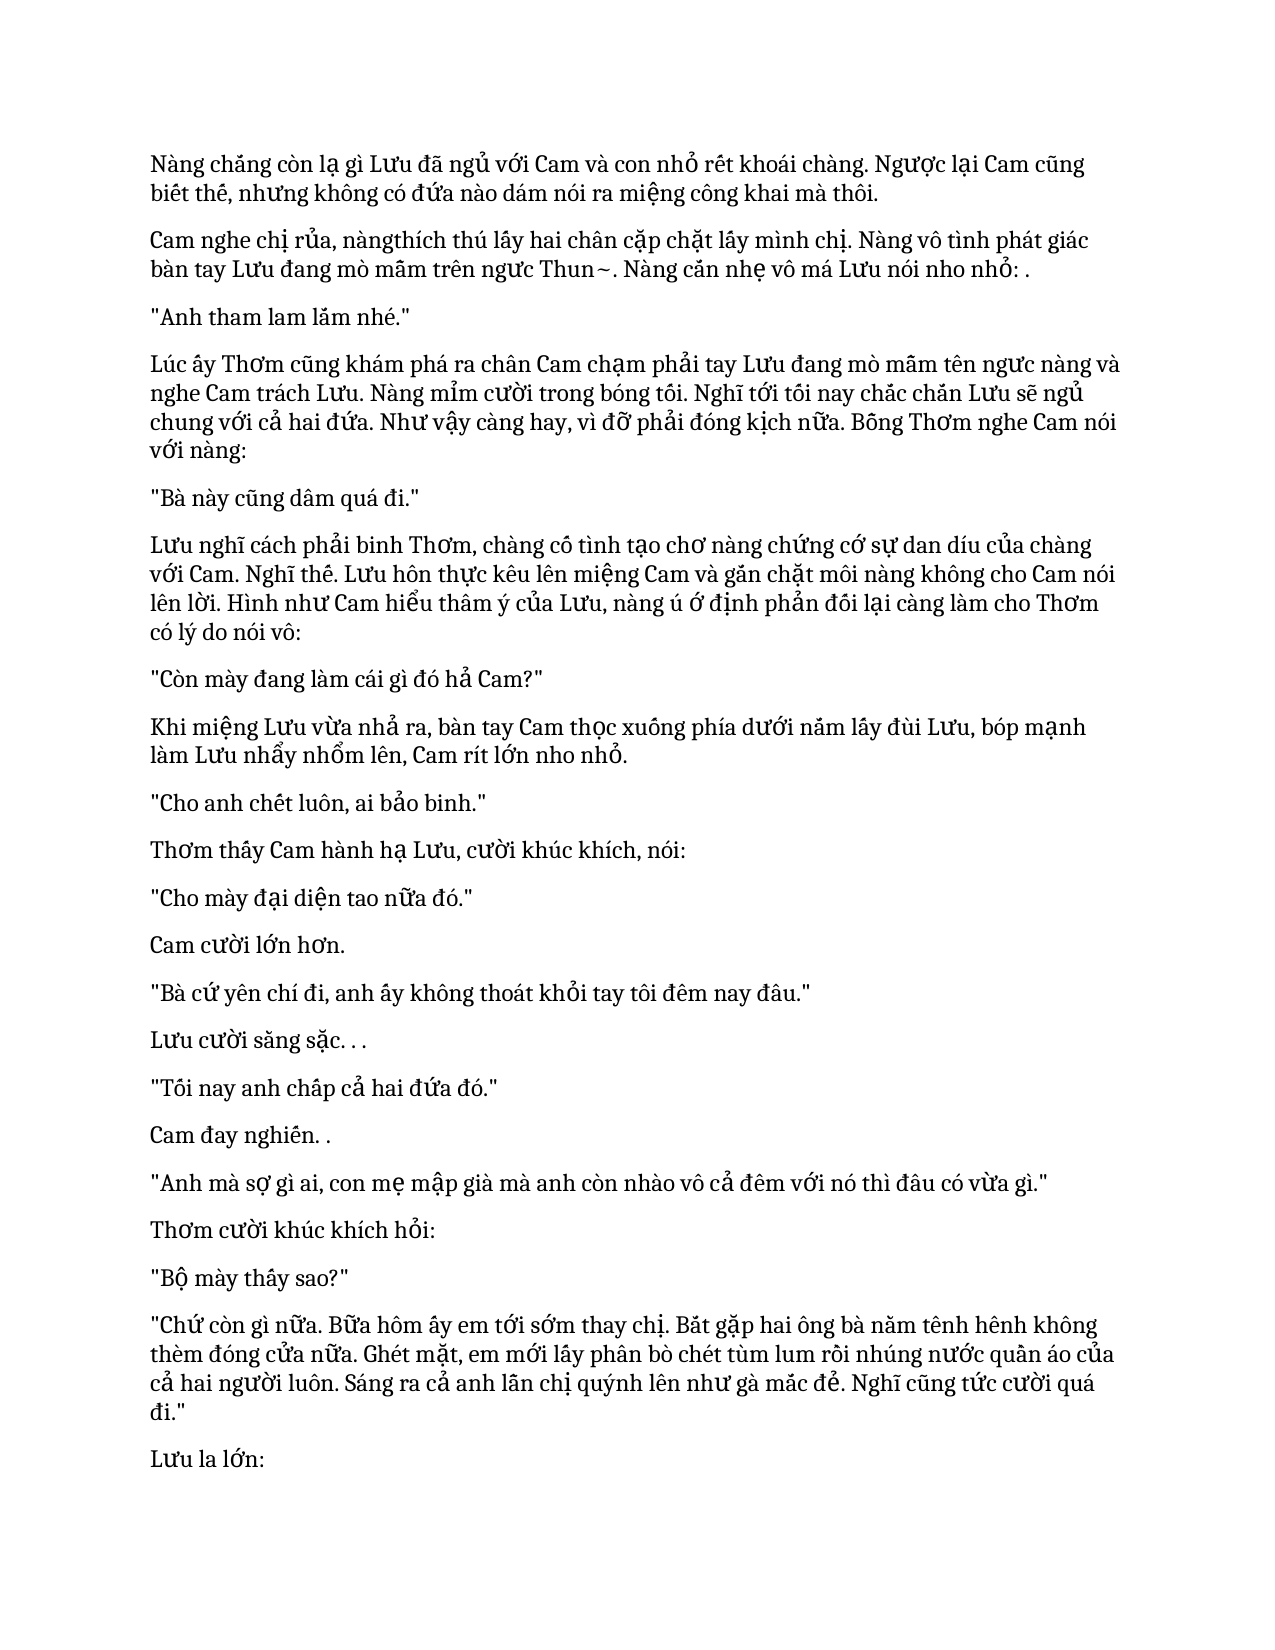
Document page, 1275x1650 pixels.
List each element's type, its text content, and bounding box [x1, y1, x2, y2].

text "Chứ còn gì nữa. Bữa hôm ấy em tới sớm thay chị. Bắt gặp hai ông bà nằm tênh hênh không thèm đóng cửa nữa. Ghét mặt, em mới lấy phân bò chét tùm lum rồi nhúng nước quần áo của cả hai người luôn. Sáng ra cả anh lẫn chị quýnh lên như gà mắc đẻ. Nghĩ cũng tức cười quá đi." [150, 1311, 1125, 1426]
text "Tối nay anh chấp cả hai đứa đó." [150, 1074, 1125, 1102]
text "Bà cứ yên chí đi, anh ấy không thoát khỏi tay tôi đêm nay đâu." [150, 979, 1125, 1007]
text Lưu cười sằng sặc. . . [150, 1026, 1125, 1055]
text "Bà này cũng dâm quá đi." [150, 484, 1125, 512]
text "Cho anh chết luôn, ai bảo binh." [150, 789, 1125, 817]
text Thơm thấy Cam hành hạ Lưu, cười khúc khích, nói: [150, 836, 1125, 865]
text Nàng chắng còn lạ gì Lưu đã ngủ với Cam và con nhỏ rết khoái chàng. Ngược lại Cam cũng biết thế, nhưng không có đứa nào dám nói ra miệng công khai mà thôi. [150, 150, 1125, 207]
text "Anh tham lam lắm nhé." [150, 302, 1125, 331]
text "Anh mà sợ gì ai, con mẹ mập già mà anh còn nhào vô cả đêm với nó thì đâu có vừa gì." [150, 1169, 1125, 1197]
text Lưu la lớn: [150, 1445, 1125, 1474]
text "Cho mày đại diện tao nữa đó." [150, 884, 1125, 912]
text Cam cười lớn hơn. [150, 931, 1125, 960]
text Cam đay nghiến. . [150, 1121, 1125, 1150]
text "Còn mày đang làm cái gì đó hả Cam?" [150, 665, 1125, 694]
text Khi miệng Lưu vừa nhả ra, bàn tay Cam thọc xuống phía dưới nắm lấy đùi Lưu, bóp mạnh làm Lưu nhẩy nhổm lên, Cam rít lớn nho nhỏ. [150, 712, 1125, 770]
text Lúc ấy Thơm cũng khám phá ra chân Cam chạm phải tay Lưu đang mò mẫm tên ngưc nàng và nghe Cam trách Lưu. Nàng mỉm cười trong bóng tối. Nghĩ tới tối nay chắc chắn Lưu sẽ ngủ chung với cả hai đứa. Như vậy càng hay, vì đỡ phải đóng kịch nữa. Bỗng Thơm nghe Cam nói với nàng: [150, 350, 1125, 465]
text Thơm cười khúc khích hỏi: [150, 1216, 1125, 1245]
text Lưu nghĩ cách phải binh Thơm, chàng cố tình tạo chơ nàng chứng cớ sự dan díu của chàng với Cam. Nghĩ thế. Lưu hôn thực kêu lên miệng Cam và gắn chặt môi nàng không cho Cam nói lên lời. Hình như Cam hiểu thâm ý của Lưu, nàng ú ớ định phản đối lại càng làm cho Thơm có lý do nói vô: [150, 531, 1125, 646]
text "Bộ mày thấy sao?" [150, 1264, 1125, 1292]
text Cam nghe chị rủa, nàngthích thú lấy hai chân cặp chặt lấy mình chị. Nàng vô tình phát giác bàn tay Lưu đang mò mẫm trên ngưc Thun~. Nàng cắn nhẹ vô má Lưu nói nho nhỏ: . [150, 226, 1125, 284]
